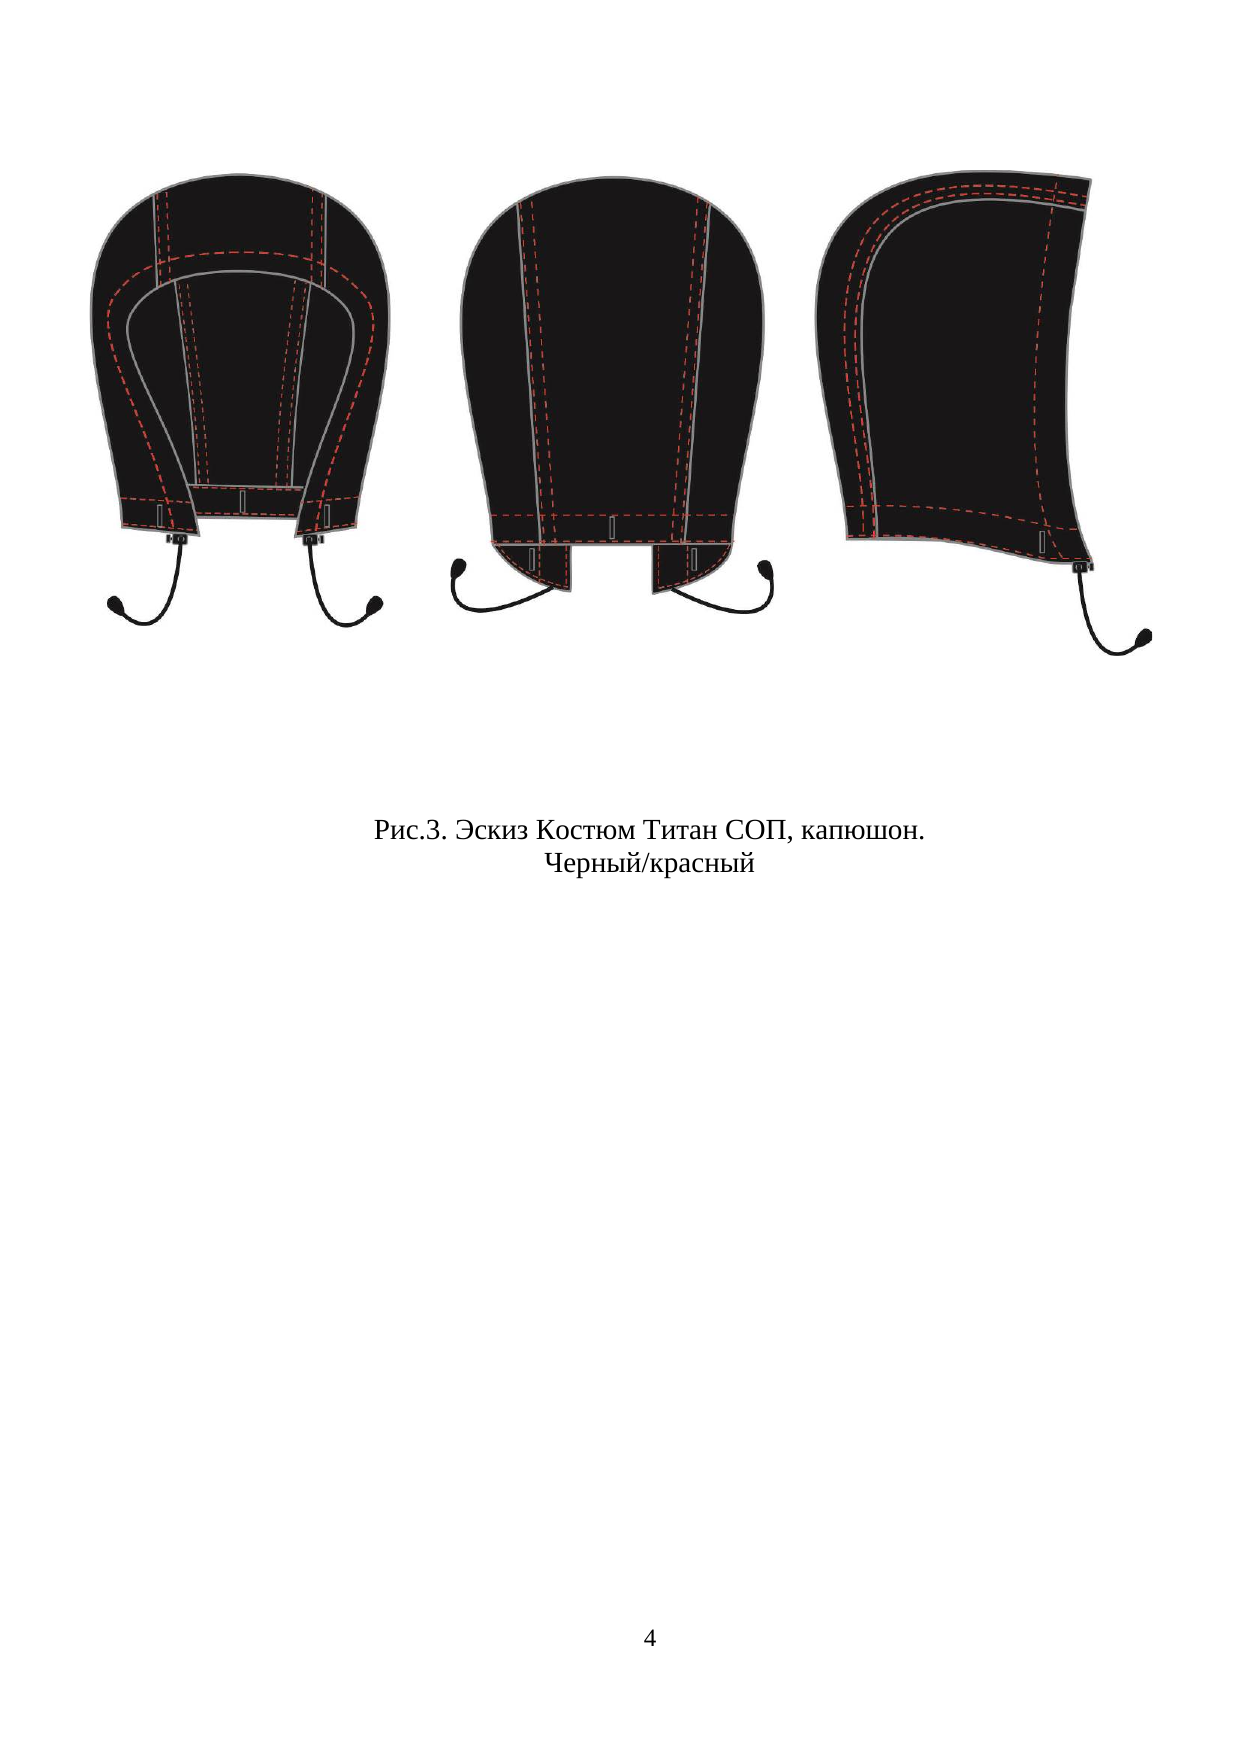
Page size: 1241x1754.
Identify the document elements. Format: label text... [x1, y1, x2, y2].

picture [89, 170, 1153, 656]
text Рис.3. Эскиз Костюм Титан СОП, капюшон. [118, 812, 1181, 845]
text Черный/красный [118, 845, 1181, 879]
